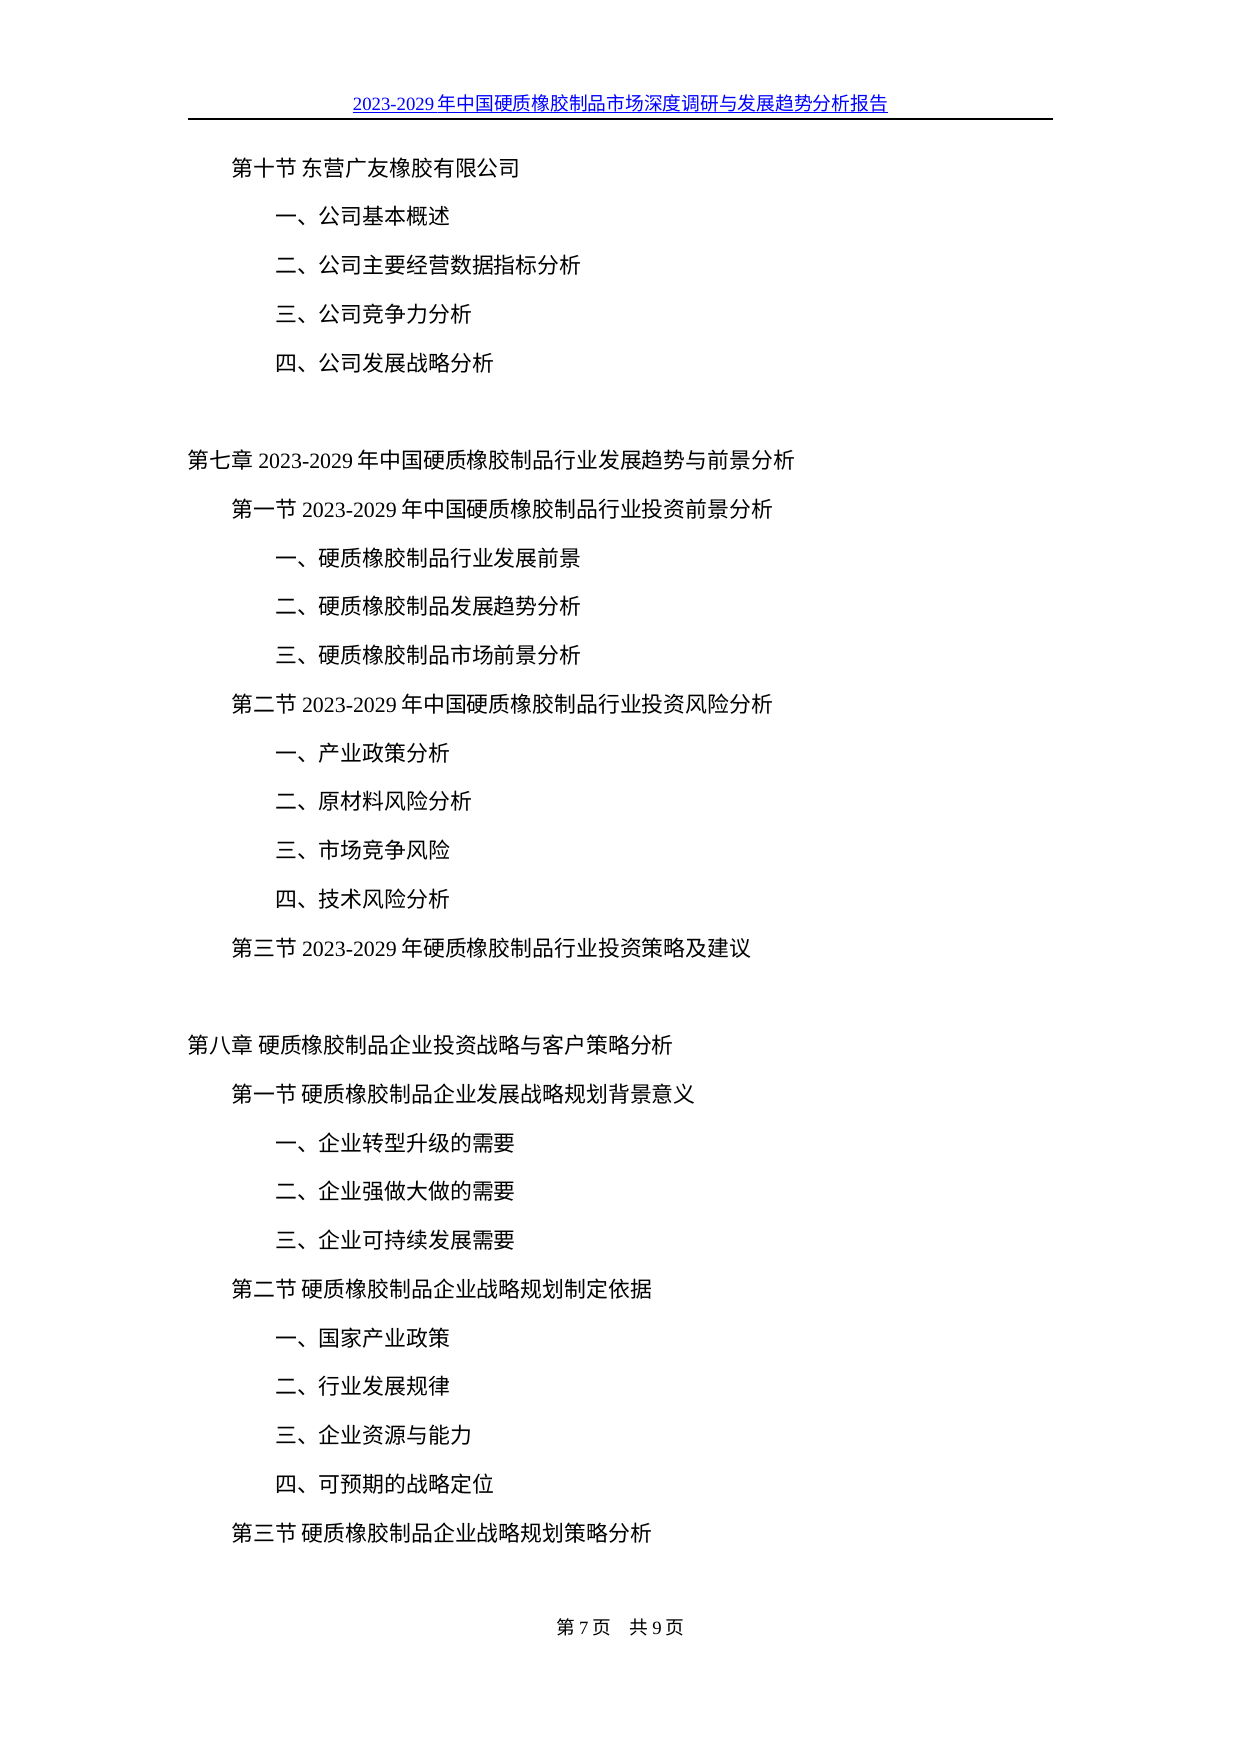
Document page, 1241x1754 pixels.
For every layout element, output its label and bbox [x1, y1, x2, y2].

text [187, 150, 1053, 1548]
